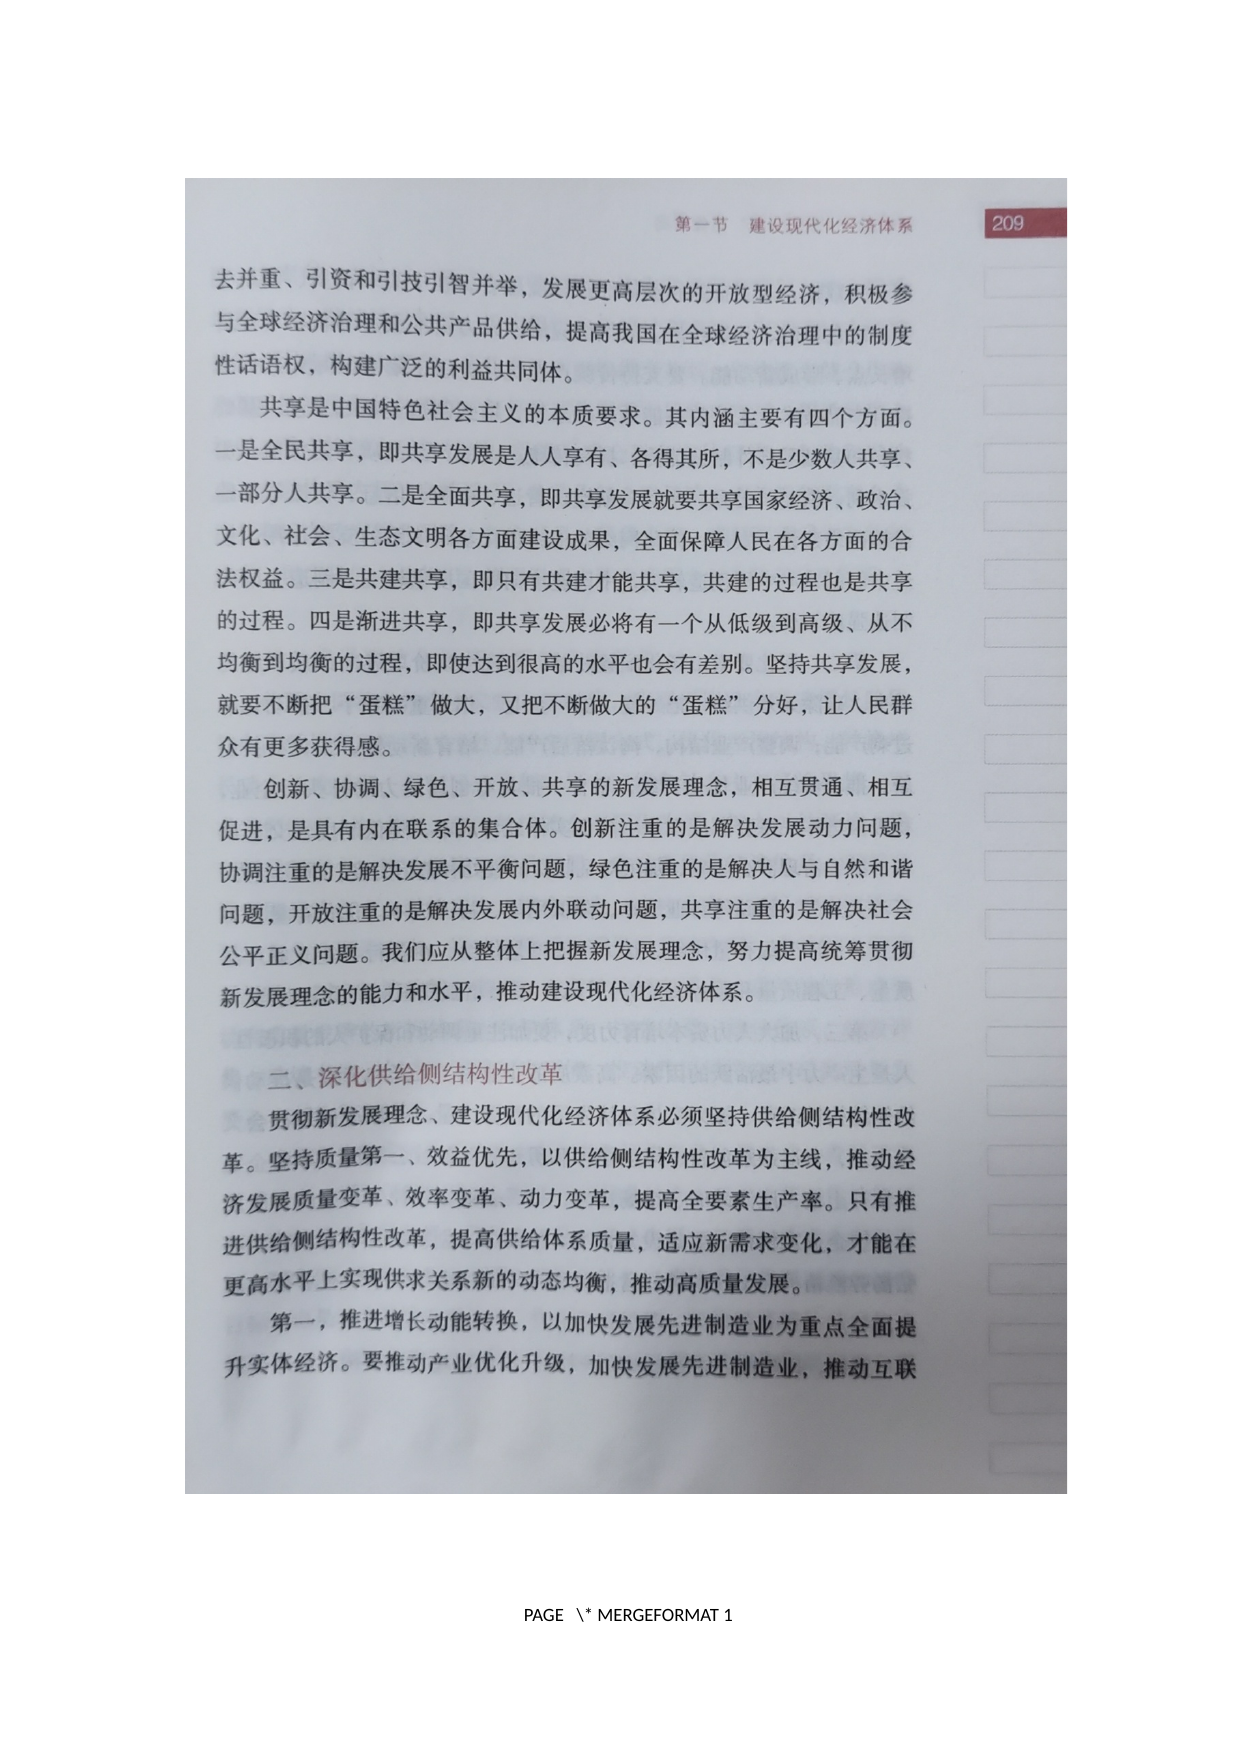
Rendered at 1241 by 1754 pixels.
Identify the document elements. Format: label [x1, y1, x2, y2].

picture [185, 178, 1068, 1494]
